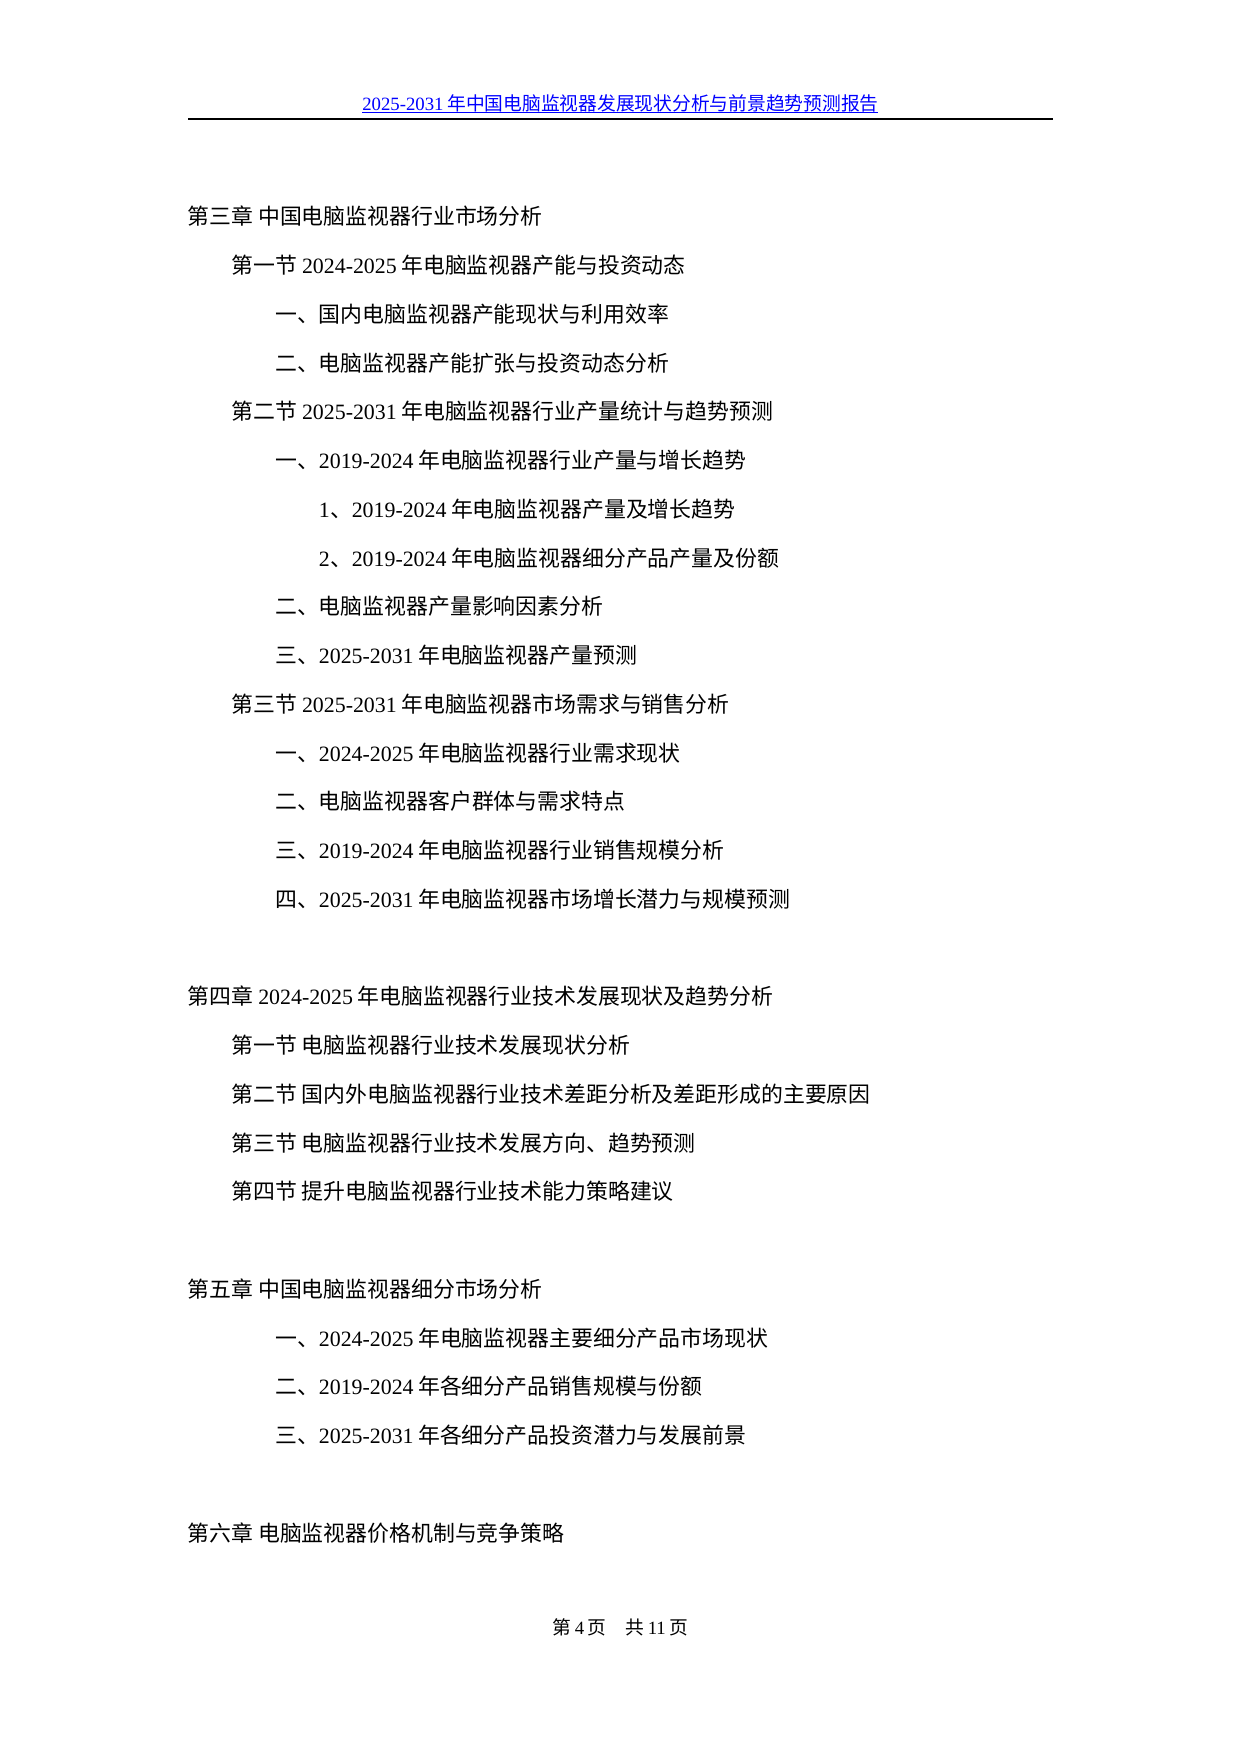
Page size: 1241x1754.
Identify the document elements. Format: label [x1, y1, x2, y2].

text [187, 150, 1053, 1548]
